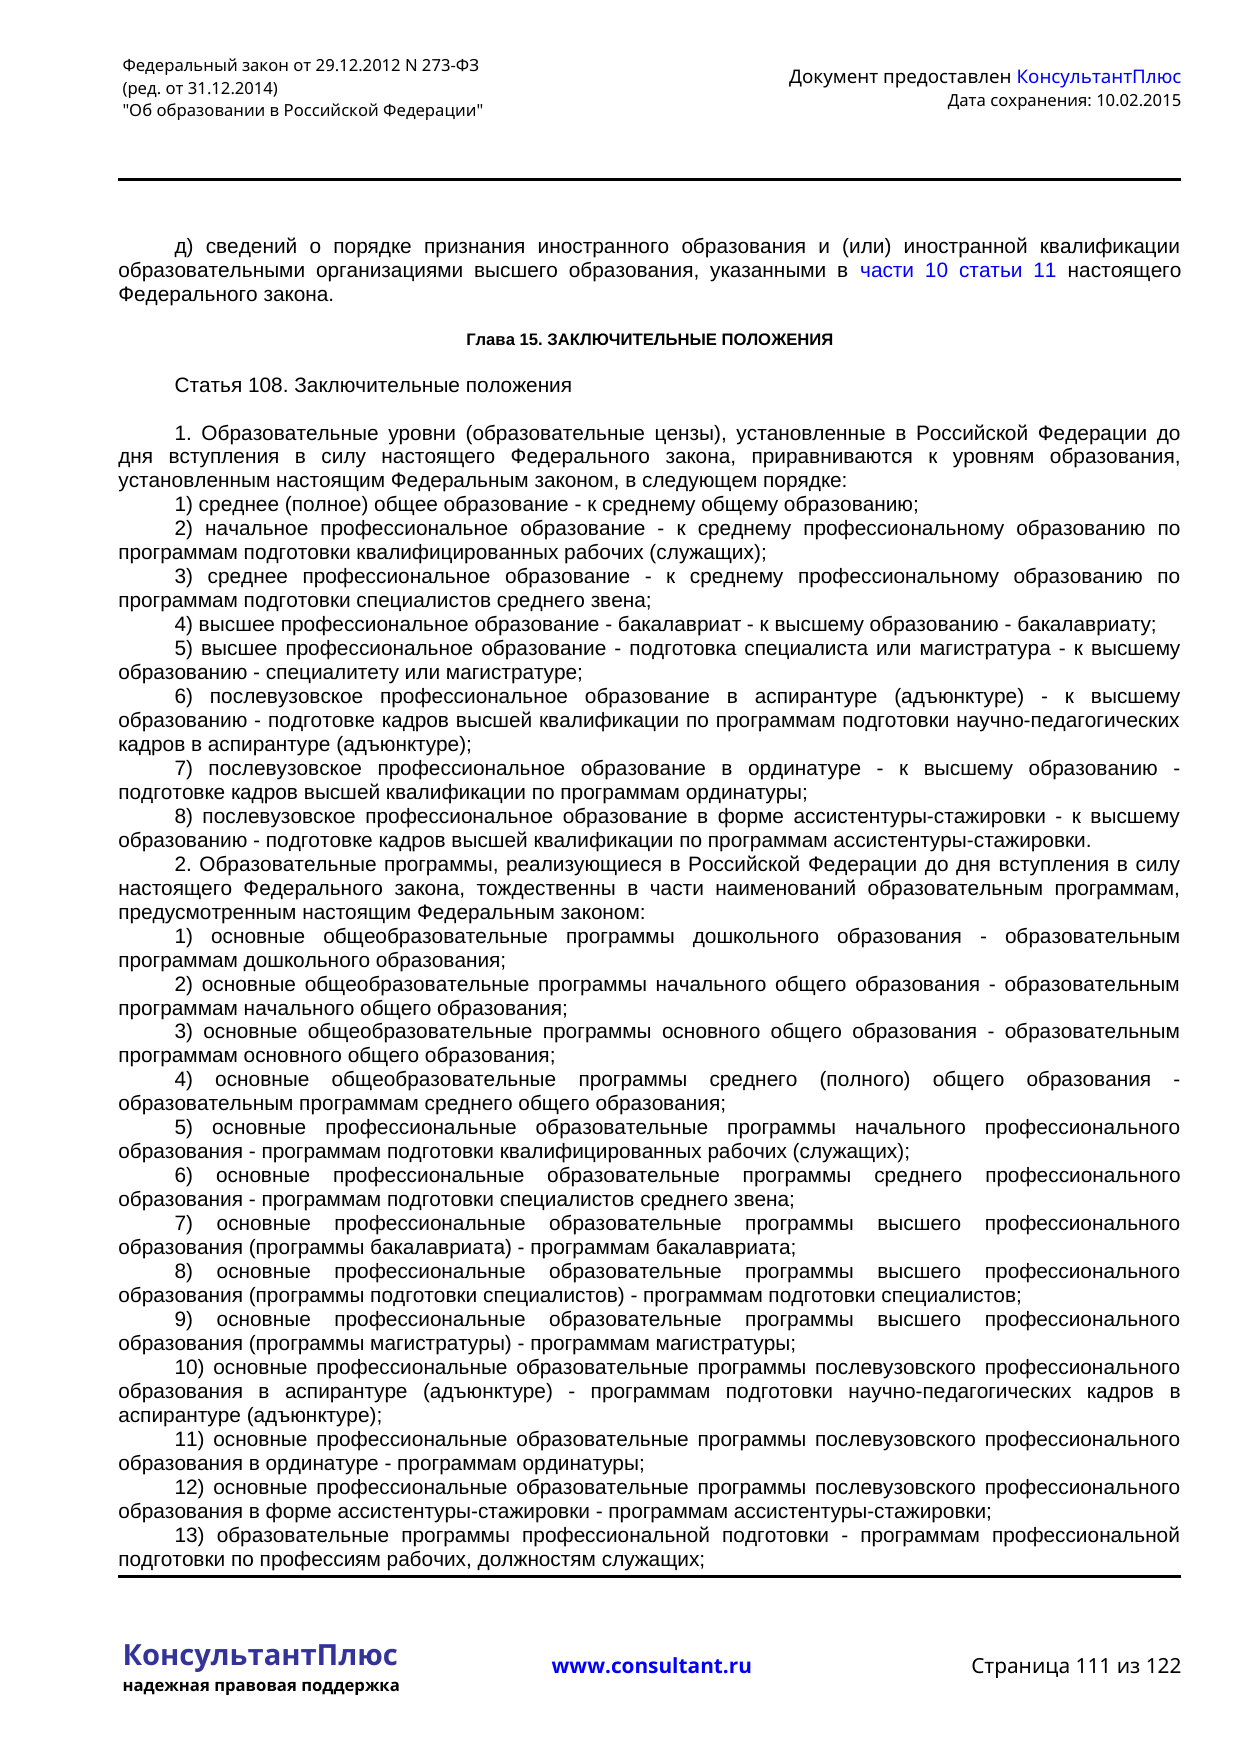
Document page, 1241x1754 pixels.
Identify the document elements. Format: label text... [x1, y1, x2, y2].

text 13) образовательные программы профессиональной подготовки - программам профессиональной подготовки по профессиям рабочих, должностям служащих; [118, 1522, 1181, 1570]
text 1) основные общеобразовательные программы дошкольного образования - образовательным программам дошкольного образования; [118, 923, 1181, 971]
text 5) основные профессиональные образовательные программы начального профессионального образования - программам подготовки квалифицированных рабочих (служащих); [118, 1115, 1181, 1163]
text 2. Образовательные программы, реализующиеся в Российской Федерации до дня вступления в силу настоящего Федерального закона, тождественны в части наименований образовательным программам, предусмотренным настоящим Федеральным законом: [118, 852, 1181, 923]
text 3) основные общеобразовательные программы основного общего образования - образовательным программам основного общего образования; [118, 1019, 1181, 1067]
text 4) высшее профессиональное образование - бакалавриат - к высшему образованию - бакалавриату; [118, 612, 1181, 636]
text 6) основные профессиональные образовательные программы среднего профессионального образования - программам подготовки специалистов среднего звена; [118, 1163, 1181, 1211]
text 2) начальное профессиональное образование - к среднему профессиональному образованию по программам подготовки квалифицированных рабочих (служащих); [118, 516, 1181, 564]
text 2) основные общеобразовательные программы начального общего образования - образовательным программам начального общего образования; [118, 971, 1181, 1019]
text 10) основные профессиональные образовательные программы послевузовского профессионального образования в аспирантуре (адъюнктуре) - программам подготовки научно-педагогических кадров в аспирантуре (адъюнктуре); [118, 1355, 1181, 1427]
text 11) основные профессиональные образовательные программы послевузовского профессионального образования в ординатуре - программам ординатуры; [118, 1427, 1181, 1474]
text 8) основные профессиональные образовательные программы высшего профессионального образования (программы подготовки специалистов) - программам подготовки специалистов; [118, 1259, 1181, 1307]
text д) сведений о порядке признания иностранного образования и (или) иностранной квалификации образовательными организациями высшего образования, указанными в части 10 статьи 11 настоящего Федерального закона. [118, 233, 1181, 305]
text 5) высшее профессиональное образование - подготовка специалиста или магистратура - к высшему образованию - специалитету или магистратуре; [118, 636, 1181, 684]
text 1. Образовательные уровни (образовательные цензы), установленные в Российской Федерации до дня вступления в силу настоящего Федерального закона, приравниваются к уровням образования, установленным настоящим Федеральным законом, в следующем порядке: [118, 420, 1181, 492]
text 8) послевузовское профессиональное образование в форме ассистентуры-стажировки - к высшему образованию - подготовке кадров высшей квалификации по программам ассистентуры-стажировки. [118, 804, 1181, 852]
text 4) основные общеобразовательные программы среднего (полного) общего образования - образовательным программам среднего общего образования; [118, 1067, 1181, 1115]
text 12) основные профессиональные образовательные программы послевузовского профессионального образования в форме ассистентуры-стажировки - программам ассистентуры-стажировки; [118, 1474, 1181, 1522]
text 9) основные профессиональные образовательные программы высшего профессионального образования (программы магистратуры) - программам магистратуры; [118, 1307, 1181, 1355]
text 6) послевузовское профессиональное образование в аспирантуре (адъюнктуре) - к высшему образованию - подготовке кадров высшей квалификации по программам подготовки научно-педагогических кадров в аспирантуре (адъюнктуре); [118, 684, 1181, 756]
text 3) среднее профессиональное образование - к среднему профессиональному образованию по программам подготовки специалистов среднего звена; [118, 564, 1181, 612]
text Глава 15. ЗАКЛЮЧИТЕЛЬНЫЕ ПОЛОЖЕНИЯ [118, 329, 1181, 348]
text Статья 108. Заключительные положения [118, 372, 1181, 396]
text 7) основные профессиональные образовательные программы высшего профессионального образования (программы бакалавриата) - программам бакалавриата; [118, 1211, 1181, 1259]
text 7) послевузовское профессиональное образование в ординатуре - к высшему образованию - подготовке кадров высшей квалификации по программам ординатуры; [118, 756, 1181, 804]
text 1) среднее (полное) общее образование - к среднему общему образованию; [118, 492, 1181, 516]
